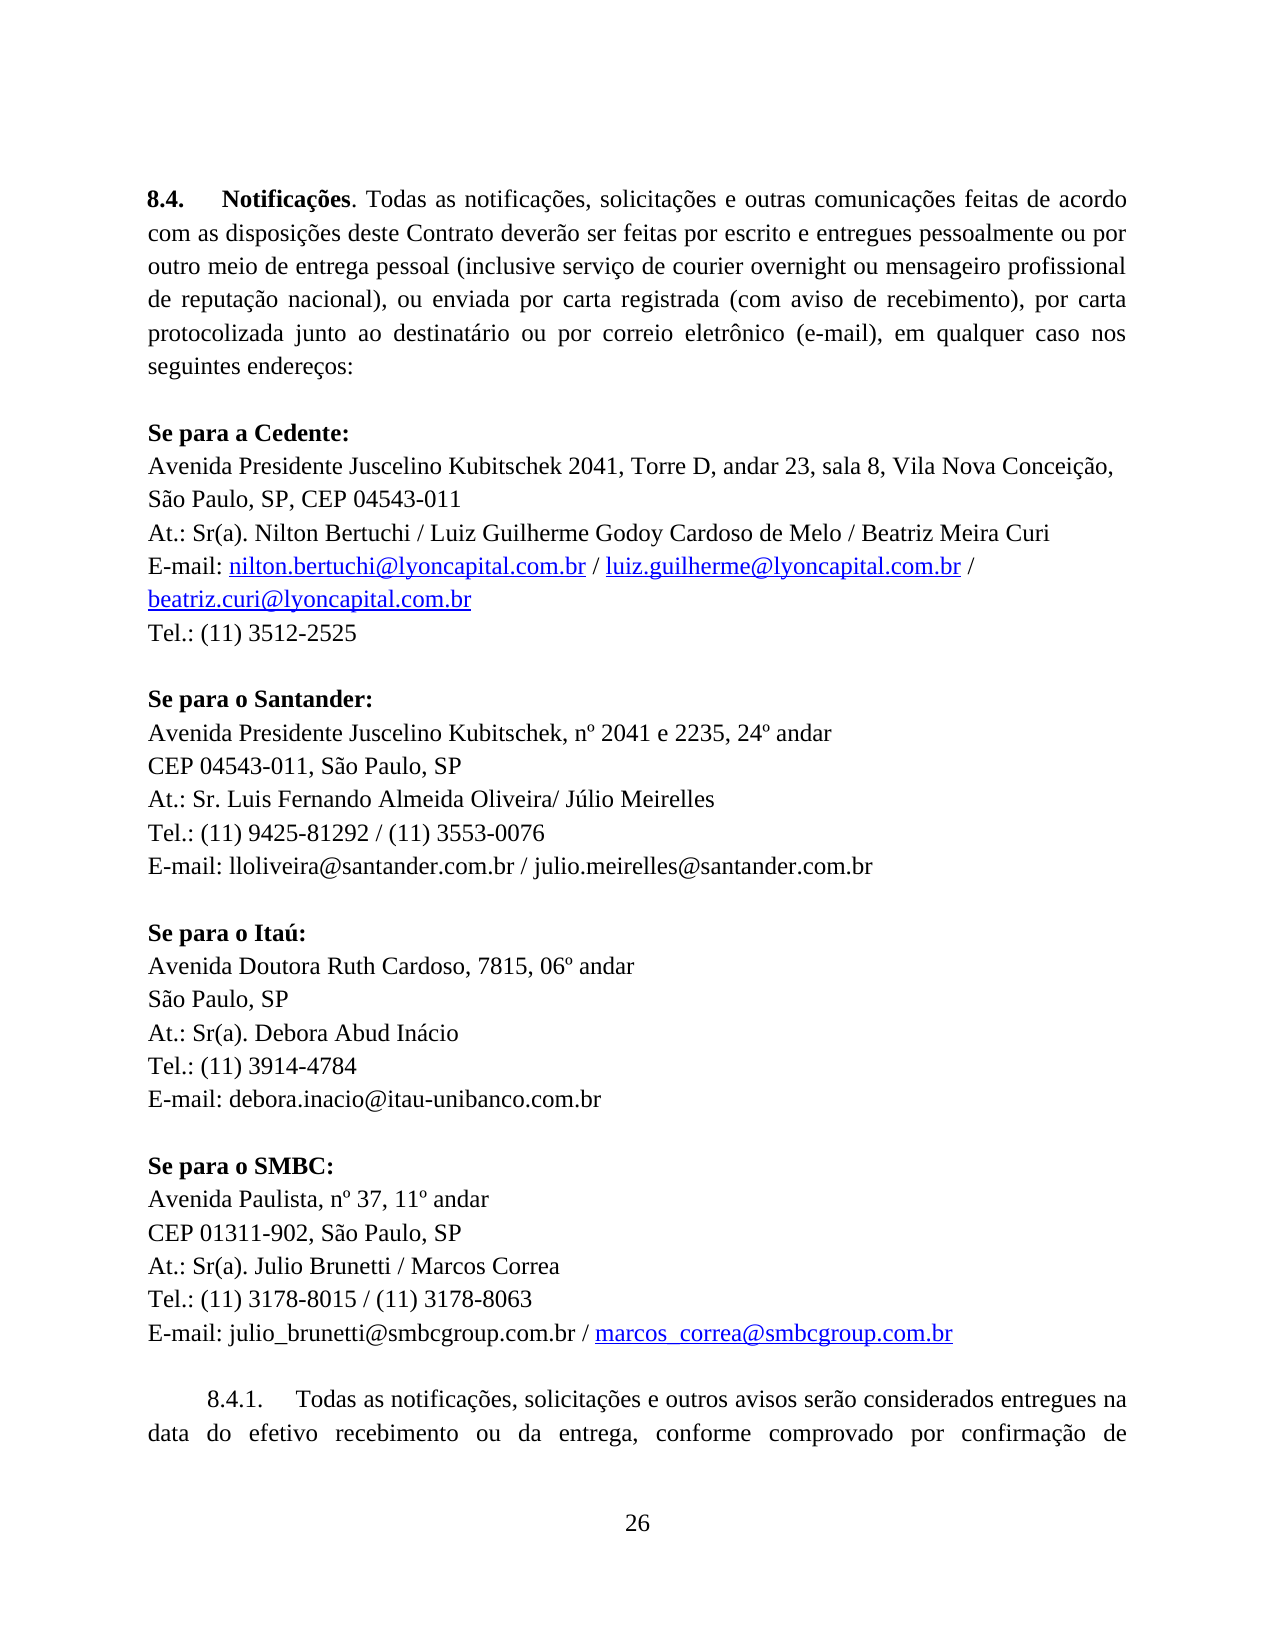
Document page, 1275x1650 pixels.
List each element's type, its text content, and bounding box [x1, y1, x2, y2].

text At.: Sr(a). Debora Abud Inácio [148, 1014, 1127, 1048]
text CEP 04543-011, São Paulo, SP [148, 748, 1127, 781]
text At.: Sr(a). Julio Brunetti / Marcos Correa [148, 1248, 1127, 1281]
text E-mail: lloliveira@santander.com.br / julio.meirelles@santander.com.br [148, 848, 1127, 881]
list E-mail: julio_brunetti@smbcgroup.com.br / marcos_correa@smbcgroup.com.br [148, 1314, 1127, 1348]
list Se para o SMBC: [148, 1148, 1127, 1181]
list E-mail: nilton.bertuchi@lyoncapital.com.br / luiz.guilherme@lyoncapital.com.br / beatriz.curi@lyoncapital.com.br [148, 548, 1127, 614]
list São Paulo, SP, CEP 04543-011 [148, 481, 1127, 514]
text Avenida Paulista, nº 37, 11º andar [148, 1181, 1127, 1214]
text At.: Sr(a). Nilton Bertuchi / Luiz Guilherme Godoy Cardoso de Melo / Beatriz Meira Curi [148, 514, 1127, 548]
text At.: Sr. Luis Fernando Almeida Oliveira/ Júlio Meirelles [148, 781, 1127, 814]
list E-mail: debora.inacio@itau-unibanco.com.br [148, 1081, 1127, 1114]
text Avenida Presidente Juscelino Kubitschek, nº 2041 e 2235, 24º andar [148, 714, 1127, 748]
text Tel.: (11) 3512-2525 [148, 614, 1127, 648]
text CEP 01311-902, São Paulo, SP [148, 1214, 1127, 1248]
text Tel.: (11) 9425-81292 / (11) 3553-0076 [148, 814, 1127, 848]
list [148, 1381, 1127, 1448]
list Notificações. Todas as notificações, solicitações e outras comunicações feitas de acordo com as disposições deste Contrato deverão ser feitas por escrito e entregues pessoalmente ou por outro meio de entrega pessoal (inclusive serviço de courier overnight ou mensageiro profissional de reputação nacional), ou enviada por carta registrada (com aviso de recebimento), por carta protocolizada junto ao destinatário ou por correio eletrônico (e-mail), em qualquer caso nos seguintes endereços: [147, 181, 1127, 381]
list Se para o Santander: [148, 681, 1127, 714]
text Tel.: (11) 3914-4784 [148, 1048, 1127, 1081]
list Se para a Cedente: [148, 414, 1127, 448]
text São Paulo, SP [148, 981, 1127, 1014]
text Tel.: (11) 3178-8015 / (11) 3178-8063 [148, 1281, 1127, 1314]
list Avenida Presidente Juscelino Kubitschek 2041, Torre D, andar 23, sala 8, Vila Nova Conceição, [148, 448, 1127, 481]
list Se para o Itaú: [148, 914, 1127, 948]
text Avenida Doutora Ruth Cardoso, 7815, 06º andar [148, 948, 1127, 981]
